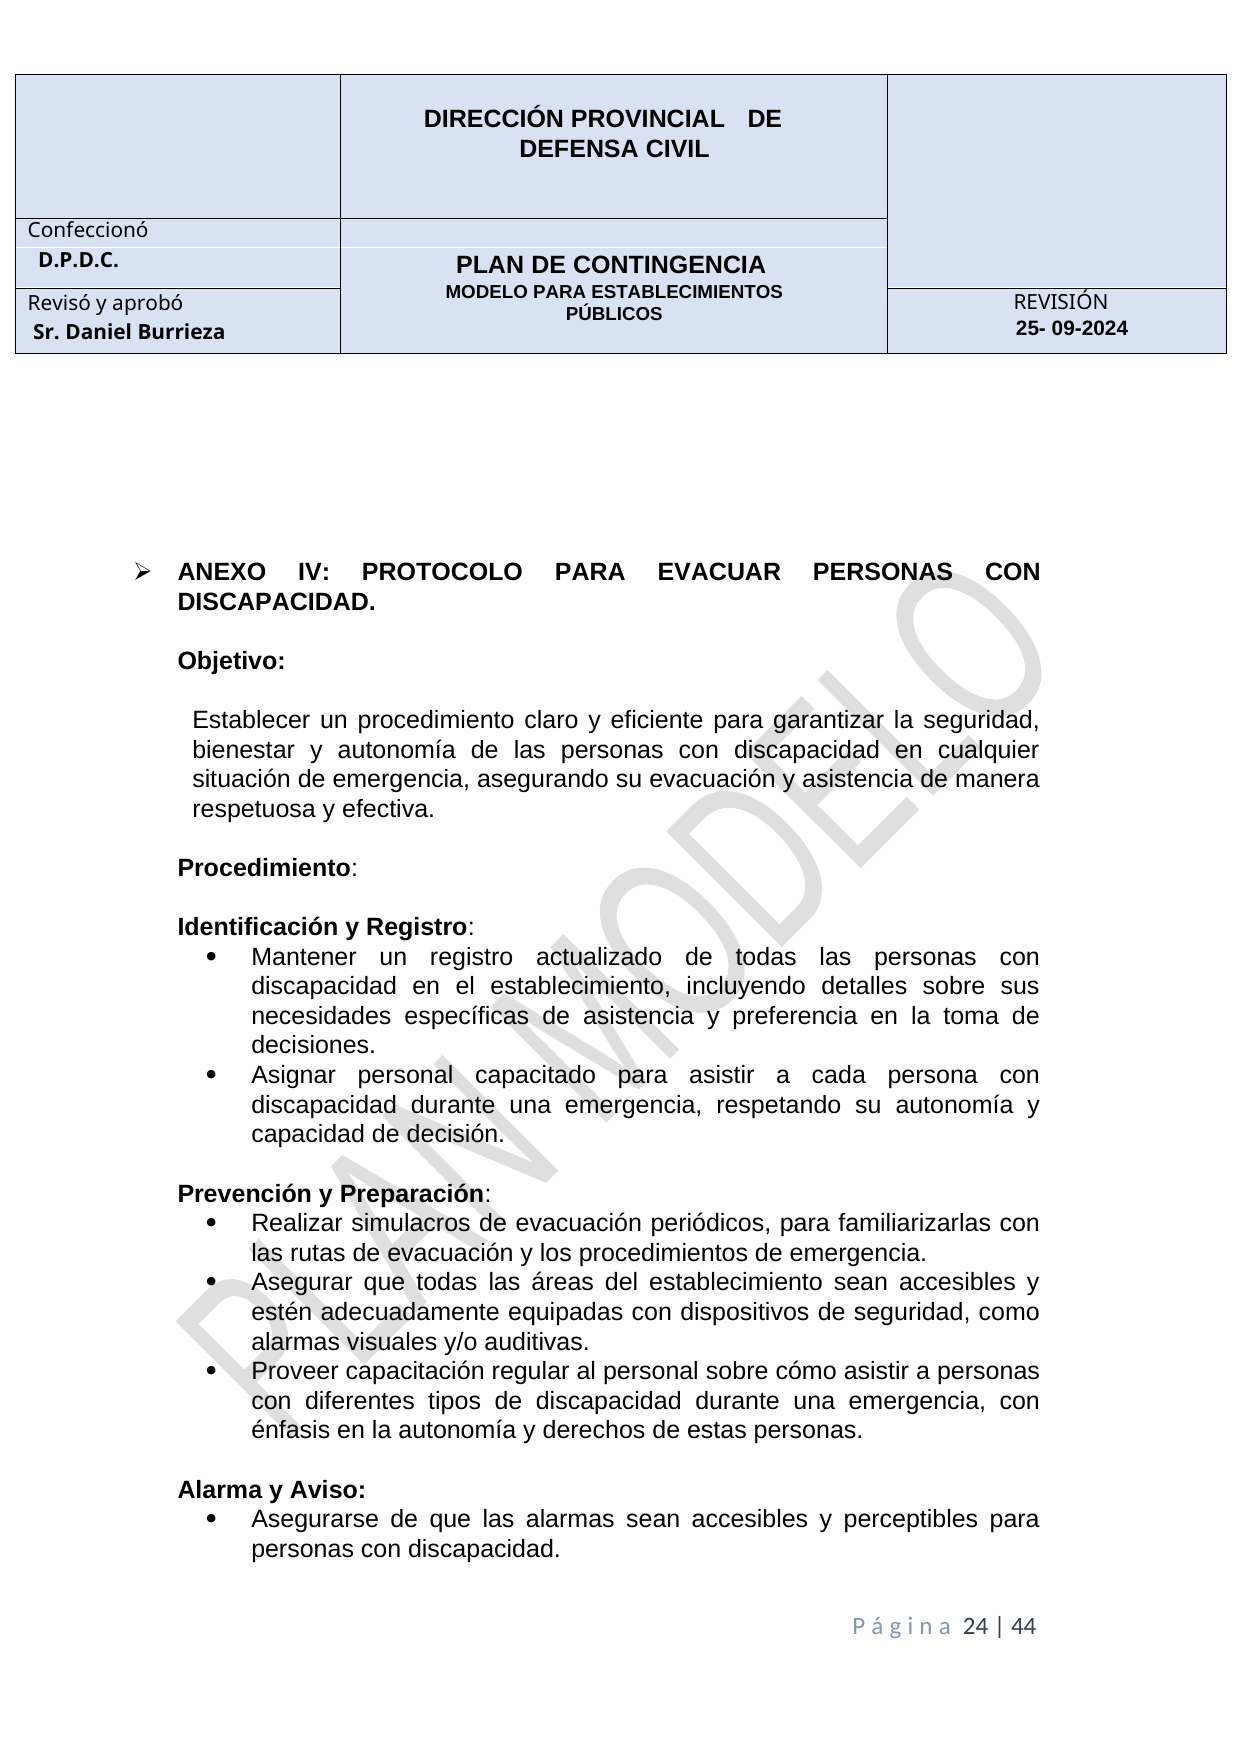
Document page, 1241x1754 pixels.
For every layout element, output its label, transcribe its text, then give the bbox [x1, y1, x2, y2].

text Alarma y Aviso: [177, 1475, 1041, 1503]
text Procedimiento: [177, 853, 1041, 882]
text Prevención y Preparación: [177, 1178, 1041, 1207]
list ANEXO IV: PROTOCOLO PARA EVACUAR PERSONAS CON DISCAPACIDAD. [133, 557, 1041, 615]
list Proveer capacitación regular al personal sobre cómo asistir a personas con diferentes tipos de discapacidad durante una emergencia, con énfasis en la autonomía y derechos de estas personas. [207, 1356, 1041, 1444]
text Establecer un procedimiento claro y eficiente para garantizar la seguridad, bienestar y autonomía de las personas con discapacidad en cualquier situación de emergencia, asegurando su evacuación y asistencia de manera respetuosa y efectiva. [192, 705, 1041, 822]
text Objetivo: [177, 646, 1041, 674]
list Asegurarse de que las alarmas sean accesibles y perceptibles para personas con discapacidad. [207, 1504, 1041, 1563]
list Asignar personal capacitado para asistir a cada persona con discapacidad durante una emergencia, respetando su autonomía y capacidad de decisión. [207, 1060, 1041, 1148]
list Asegurar que todas las áreas del establecimiento sean accesibles y estén adecuadamente equipadas con dispositivos de seguridad, como alarmas visuales y/o auditivas. [207, 1267, 1041, 1355]
list Realizar simulacros de evacuación periódicos, para familiarizarlas con las rutas de evacuación y los procedimientos de emergencia. [207, 1208, 1041, 1267]
text Identificación y Registro: [177, 912, 1041, 941]
list Mantener un registro actualizado de todas las personas con discapacidad en el establecimiento, incluyendo detalles sobre sus necesidades específicas de asistencia y preferencia en la toma de decisiones. [207, 942, 1041, 1059]
